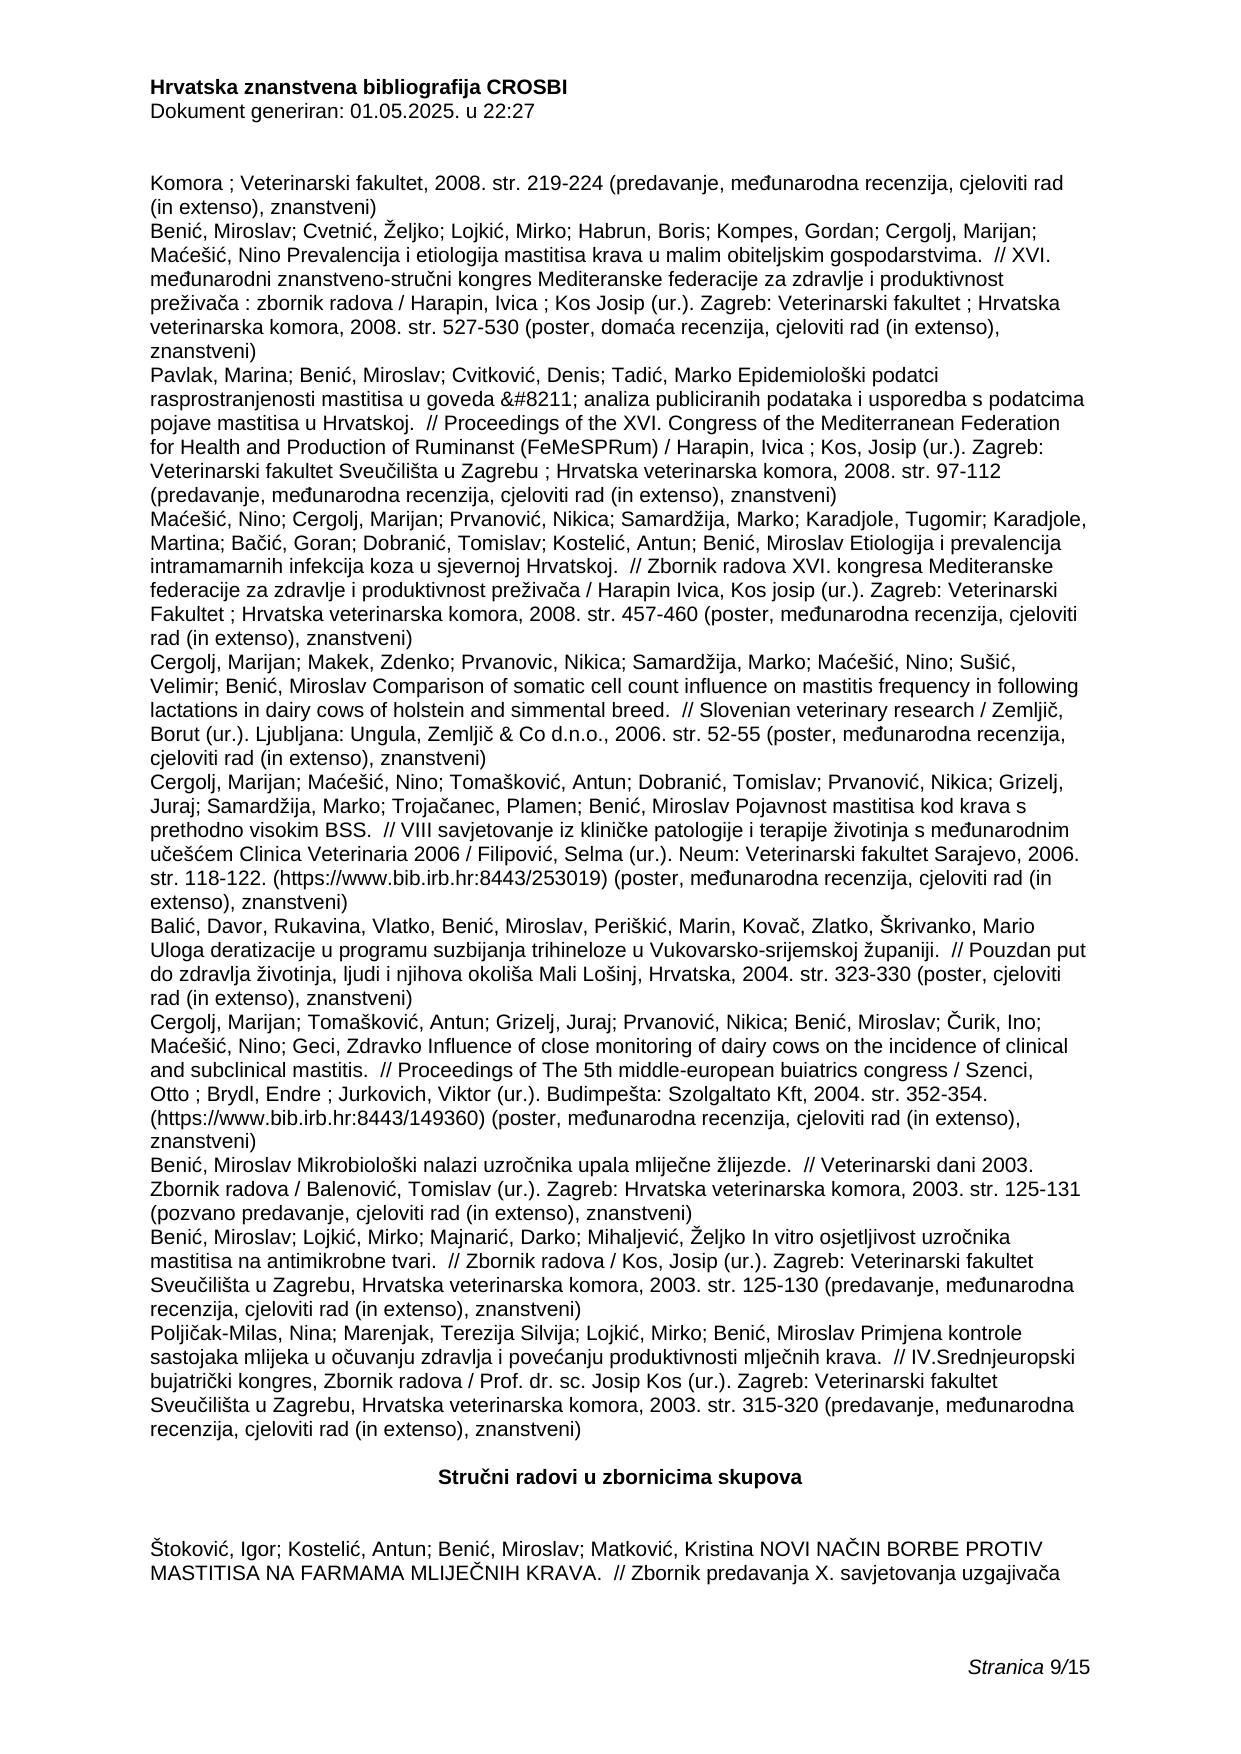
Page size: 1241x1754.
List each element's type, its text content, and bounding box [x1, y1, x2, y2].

text Balić, Davor, Rukavina, Vlatko, Benić, Miroslav, Periškić, Marin, Kovač, Zlatko, Škrivanko, Mario [150, 914, 1090, 1009]
text Maćešić, Nino; Cergolj, Marijan; Prvanović, Nikica; Samardžija, Marko; Karadjole, Tugomir; Karadjole, Martina; Bačić, Goran; Dobranić, Tomislav; Kostelić, Antun; Benić, Miroslav [150, 506, 1090, 650]
text Poljičak-Milas, Nina; Marenjak, Terezija Silvija; Lojkić, Mirko; Benić, Miroslav [150, 1321, 1090, 1441]
text Pavlak, Marina; Benić, Miroslav; Cvitković, Denis; Tadić, Marko [150, 363, 1090, 506]
subtitle Stručni radovi u zbornicima skupova [150, 1465, 1090, 1489]
text Benić, Miroslav; Cvetnić, Željko; Lojkić, Mirko; Habrun, Boris; Kompes, Gordan; Cergolj, Marijan; Maćešić, Nino [150, 219, 1090, 363]
text Benić, Miroslav; Lojkić, Mirko; Majnarić, Darko; Mihaljević, Željko [150, 1225, 1090, 1321]
text Cergolj, Marijan; Maćešić, Nino; Tomašković, Antun; Dobranić, Tomislav; Prvanović, Nikica; Grizelj, Juraj; Samardžija, Marko; Trojačanec, Plamen; Benić, Miroslav [150, 770, 1090, 914]
text Cergolj, Marijan; Makek, Zdenko; Prvanovic, Nikica; Samardžija, Marko; Maćešić, Nino; Sušić, Velimir; Benić, Miroslav [150, 650, 1090, 770]
text Cergolj, Marijan; Tomašković, Antun; Grizelj, Juraj; Prvanović, Nikica; Benić, Miroslav; Čurik, Ino; Maćešić, Nino; Geci, Zdravko [150, 1009, 1090, 1153]
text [150, 1537, 1090, 1584]
text Benić, Miroslav [150, 1153, 1090, 1225]
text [150, 171, 1090, 219]
